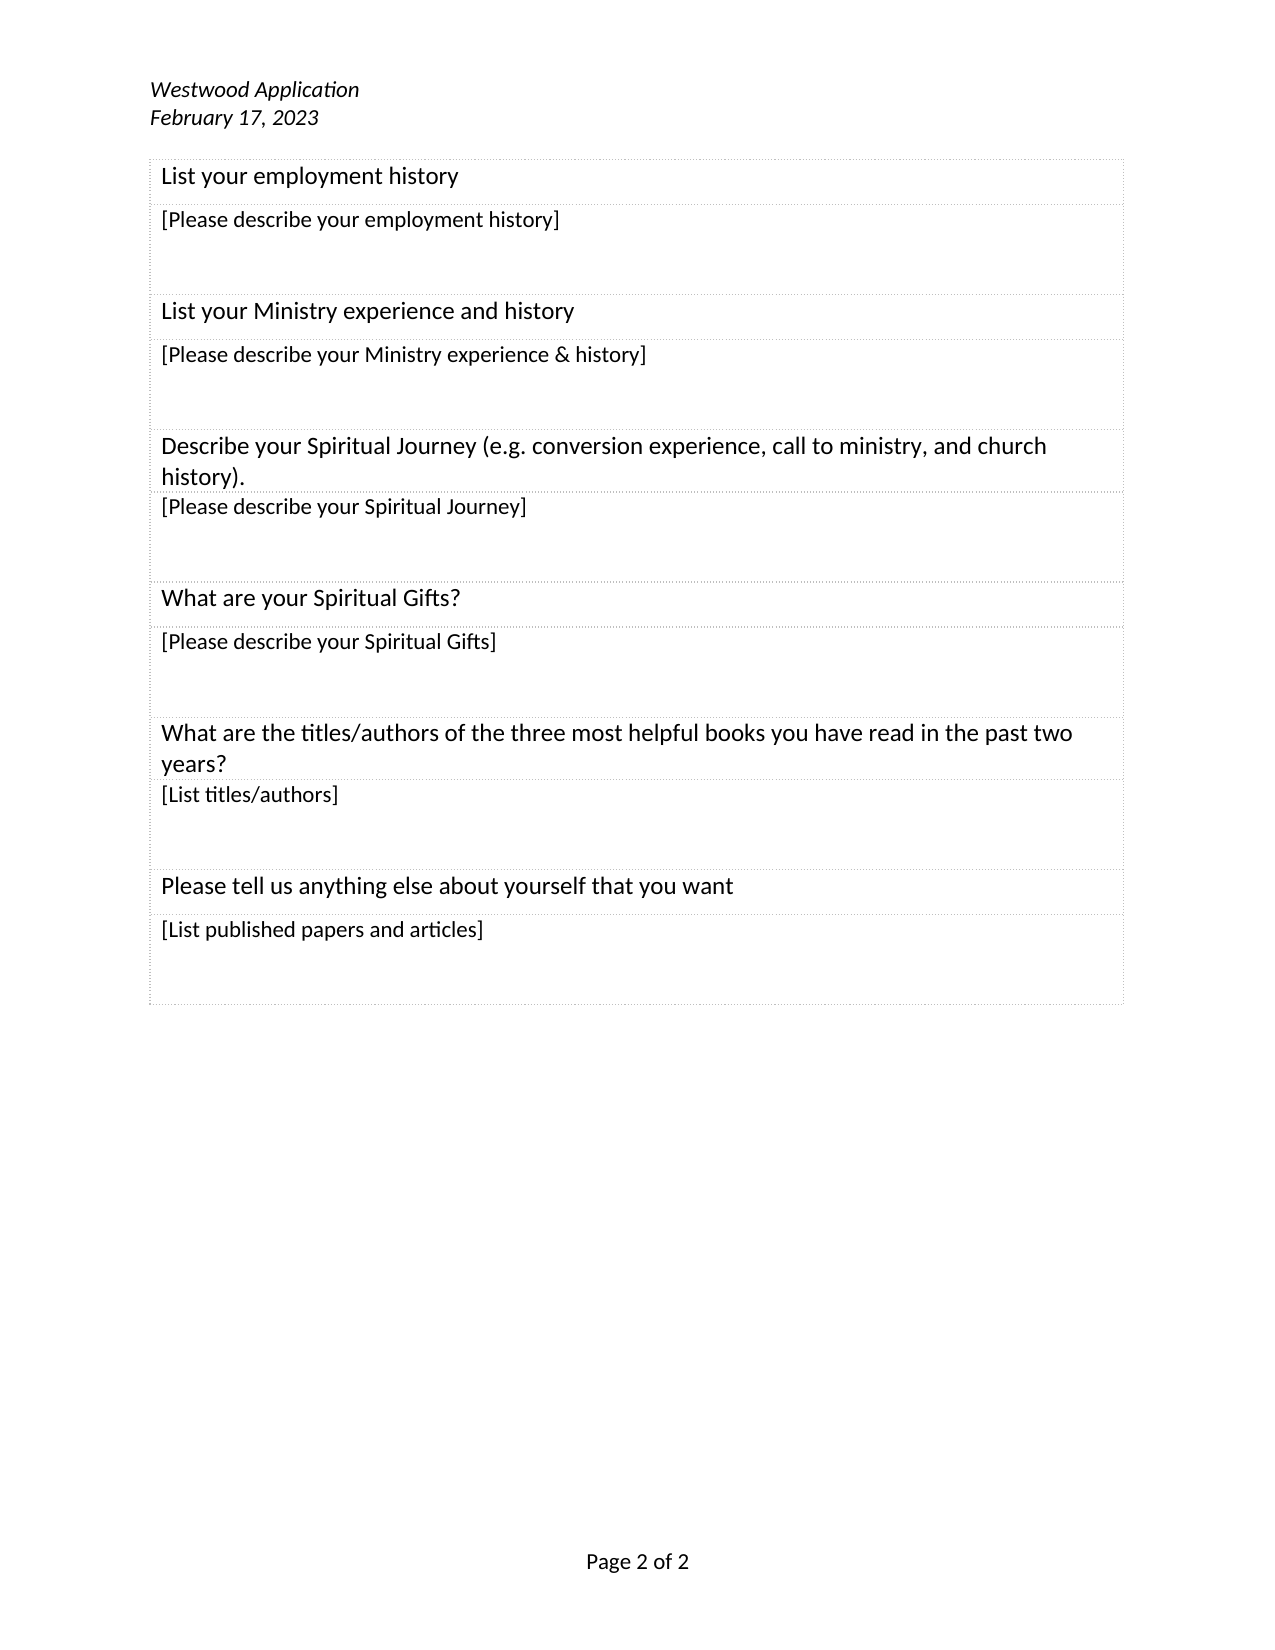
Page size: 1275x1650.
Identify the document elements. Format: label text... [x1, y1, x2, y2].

table_cell What are the titles/authors of the three most helpful books you have read in the past two years? [150, 717, 1124, 779]
table_cell [150, 779, 1124, 869]
table_cell List your employment history [150, 159, 1124, 204]
table_cell [150, 339, 1124, 429]
table_cell Please tell us anything else about yourself that you want [150, 869, 1124, 914]
table_cell [150, 204, 1124, 294]
table_cell [150, 491, 1124, 581]
table_cell [150, 914, 1124, 1004]
table_cell [150, 626, 1124, 717]
table_cell What are your Spiritual Gifts? [150, 581, 1124, 626]
table_cell Describe your Spiritual Journey (e.g. conversion experience, call to ministry, and church history). [150, 429, 1124, 491]
table_cell List your Ministry experience and history [150, 294, 1124, 339]
